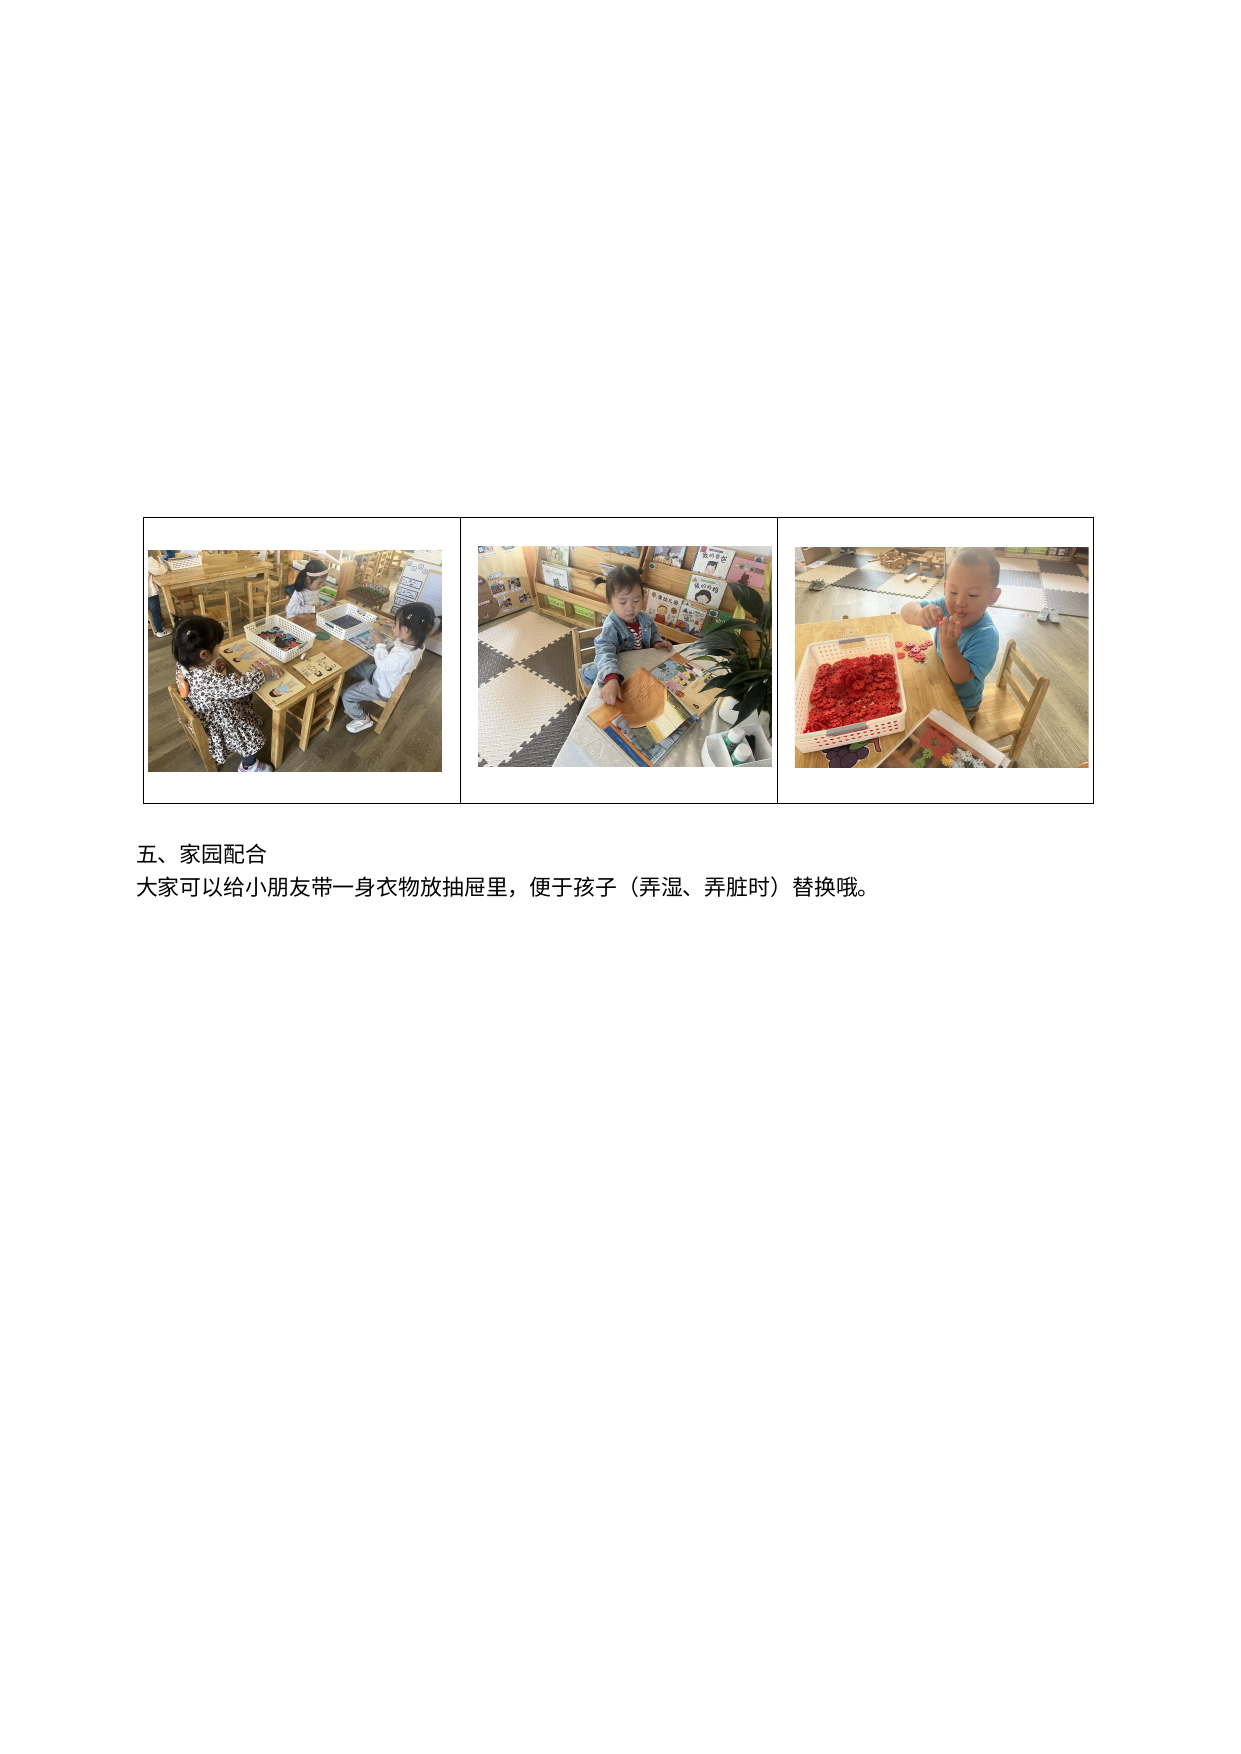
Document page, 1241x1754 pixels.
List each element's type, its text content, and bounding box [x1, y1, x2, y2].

picture [148, 550, 442, 772]
table_header [778, 518, 1093, 803]
table_header [144, 518, 460, 803]
list 大家可以给小朋友带一身衣物放抽屉里，便于孩子（弄湿、弄脏时）替换哦。 [136, 869, 1104, 902]
list 家园配合 [136, 837, 1104, 869]
picture [478, 546, 772, 767]
table_header [461, 518, 777, 803]
picture [794, 547, 1089, 768]
